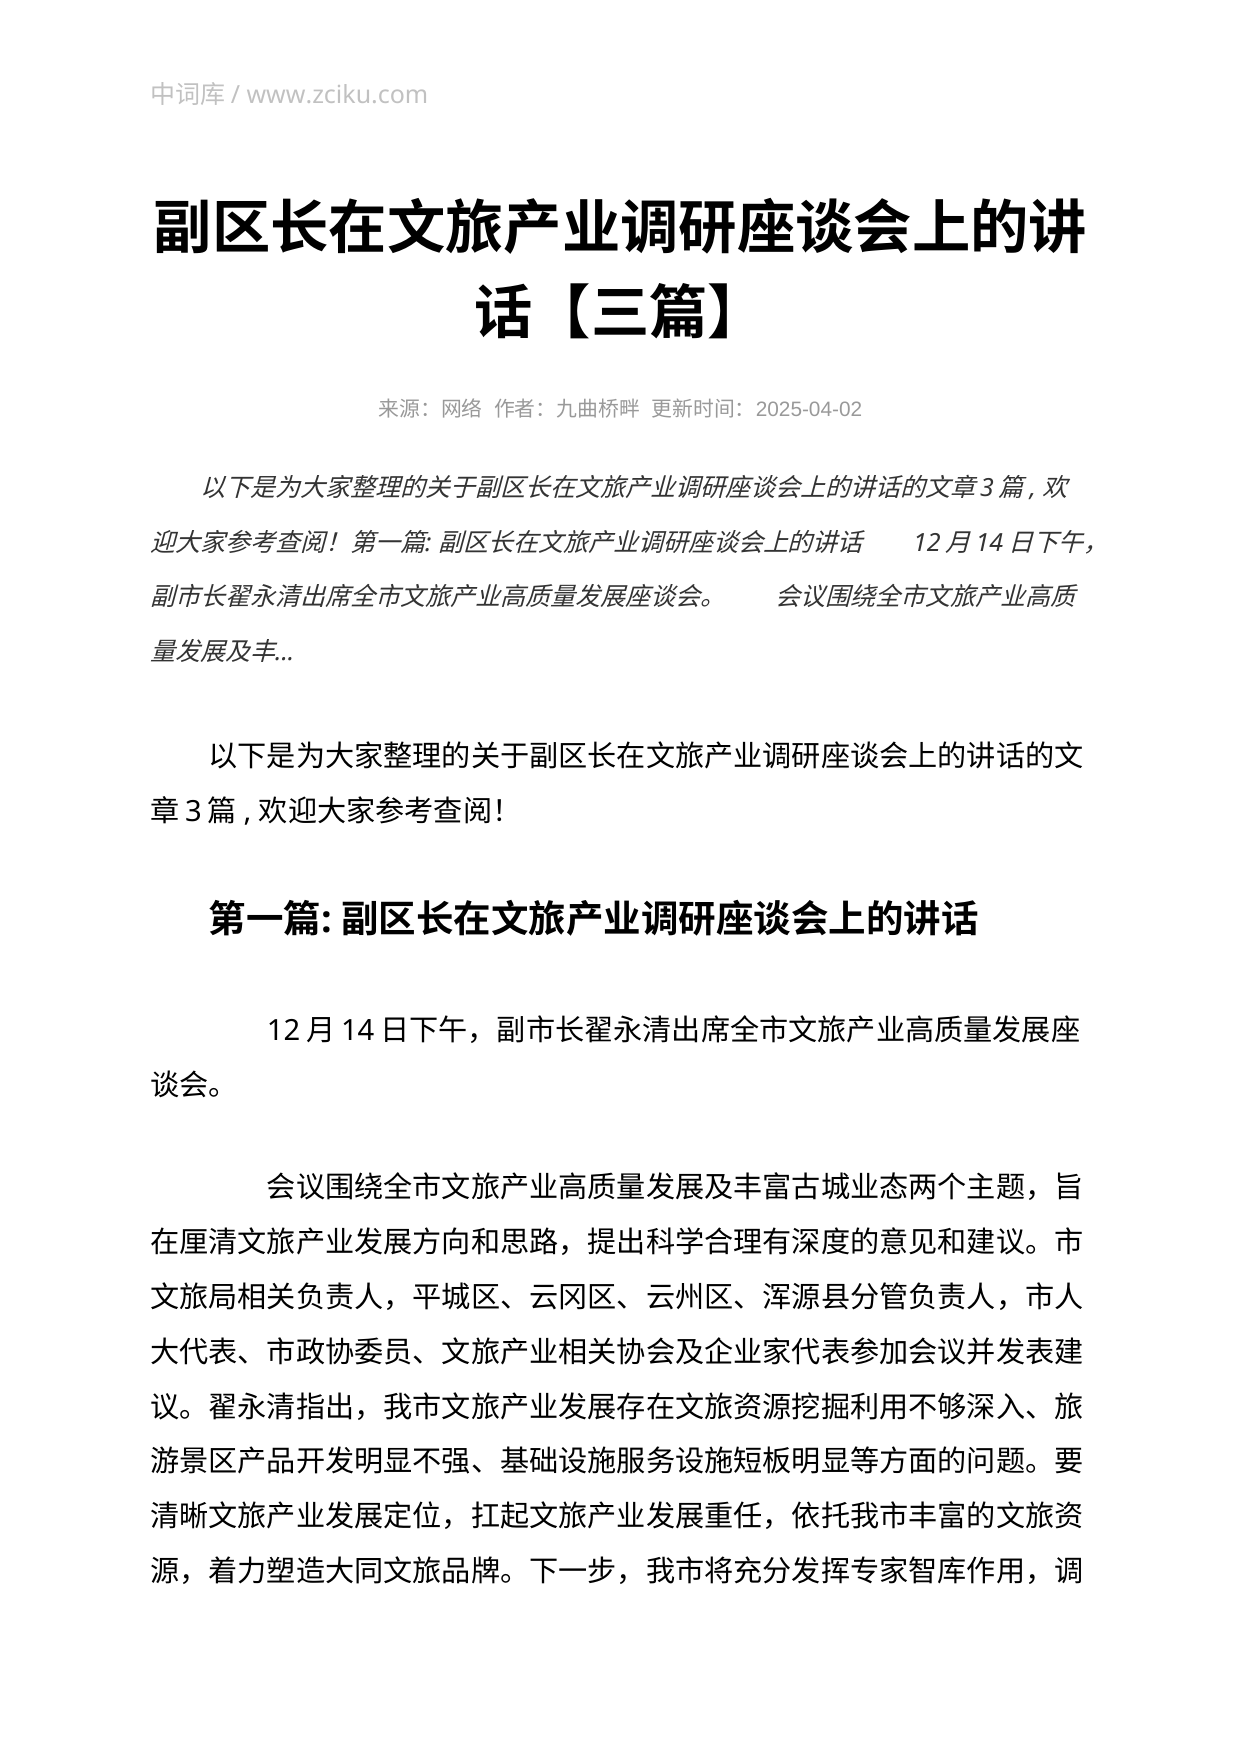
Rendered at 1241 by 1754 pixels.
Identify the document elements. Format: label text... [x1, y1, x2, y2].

subtitle 副区长在文旅产业调研座谈会上的讲话【三篇】 [150, 181, 1090, 350]
text 12月14日下午，副市长翟永清出席全市文旅产业高质量发展座谈会。 [150, 1007, 1090, 1104]
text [150, 1163, 1090, 1590]
text 来源：网络 作者：九曲桥畔 更新时间：2025-04-02 [150, 397, 1090, 421]
text 以下是为大家整理的关于副区长在文旅产业调研座谈会上的讲话的文章3篇 , 欢迎大家参考查阅！第一篇: 副区长在文旅产业调研座谈会上的讲话 12月14日下午，副市长翟永清出席全市文旅产业高质量发展座谈会。 会议围绕全市文旅产业高质量发展及丰... [150, 468, 1090, 667]
text 以下是为大家整理的关于副区长在文旅产业调研座谈会上的讲话的文章3篇 , 欢迎大家参考查阅！ [150, 732, 1090, 829]
text 第一篇: 副区长在文旅产业调研座谈会上的讲话 [150, 889, 1090, 944]
